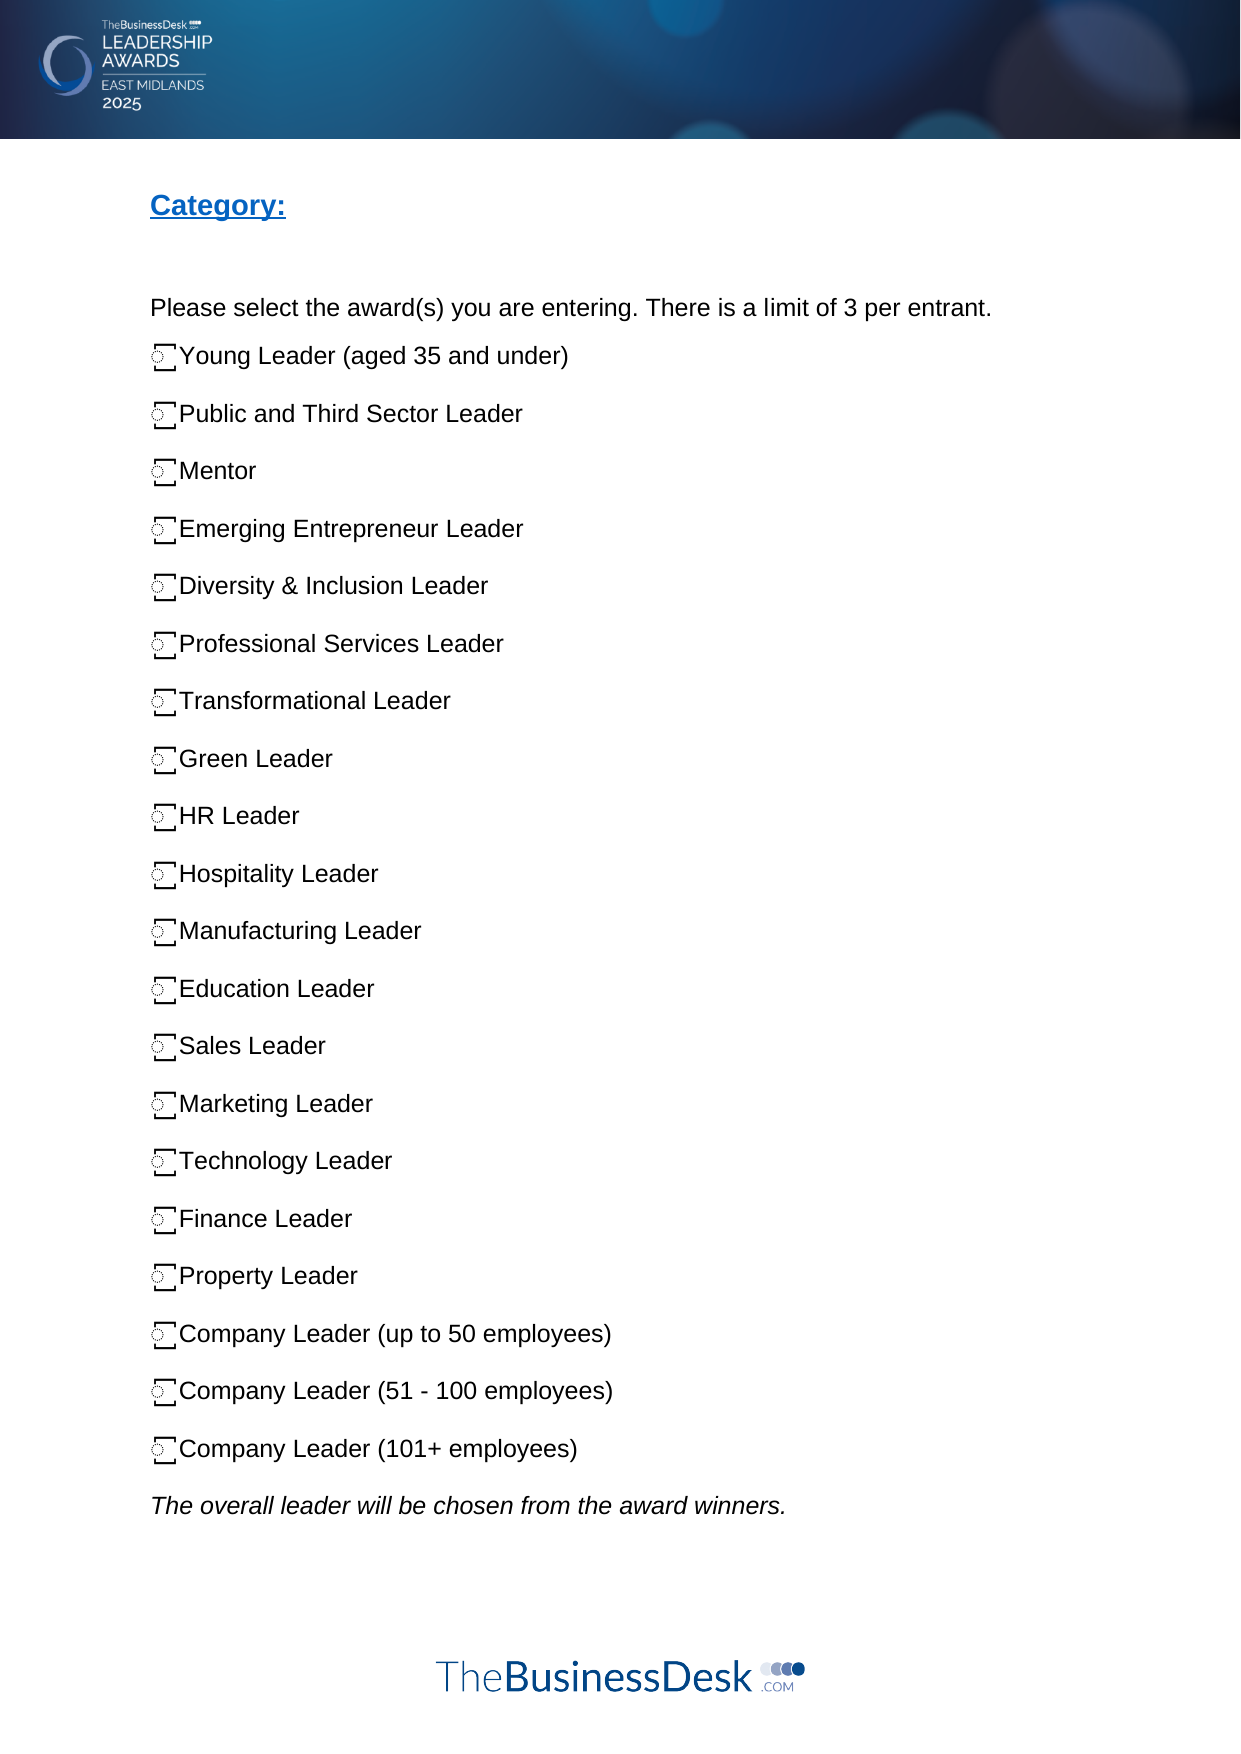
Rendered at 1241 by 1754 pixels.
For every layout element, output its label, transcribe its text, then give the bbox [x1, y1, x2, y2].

text ꙱ Diversity & Inclusion Leader [150, 571, 1090, 600]
text ꙱ Property Leader [150, 1261, 1090, 1290]
text ꙱ Company Leader (up to 50 employees) [150, 1319, 1090, 1347]
text ꙱ Company Leader (51 - 100 employees) [150, 1376, 1090, 1405]
text ꙱ Mentor [150, 456, 1090, 485]
text ꙱ Technology Leader [150, 1146, 1090, 1175]
text The overall leader will be chosen from the award winners. [150, 1491, 1090, 1520]
text ꙱ Young Leader (aged 35 and under) [150, 341, 1090, 370]
text ꙱ Marketing Leader [150, 1089, 1090, 1117]
text Category: [150, 188, 1090, 221]
text ꙱ Finance Leader [150, 1204, 1090, 1232]
text ꙱ HR Leader [150, 801, 1090, 830]
text ꙱ Hospitality Leader [150, 859, 1090, 887]
text ꙱ Education Leader [150, 974, 1090, 1002]
text ꙱ Emerging Entrepreneur Leader [150, 514, 1090, 542]
text Please select the award(s) you are entering. There is a limit of 3 per entrant. [150, 293, 1090, 322]
picture [0, 0, 1241, 139]
text ꙱ Professional Services Leader [150, 629, 1090, 657]
text ꙱ Public and Third Sector Leader [150, 399, 1090, 427]
text ꙱ Green Leader [150, 744, 1090, 772]
text ꙱ Transformational Leader [150, 686, 1090, 715]
picture [435, 1660, 805, 1692]
text ꙱ Manufacturing Leader [150, 916, 1090, 945]
text ꙱ Company Leader (101+ employees) [150, 1434, 1090, 1462]
text ꙱ Sales Leader [150, 1031, 1090, 1060]
